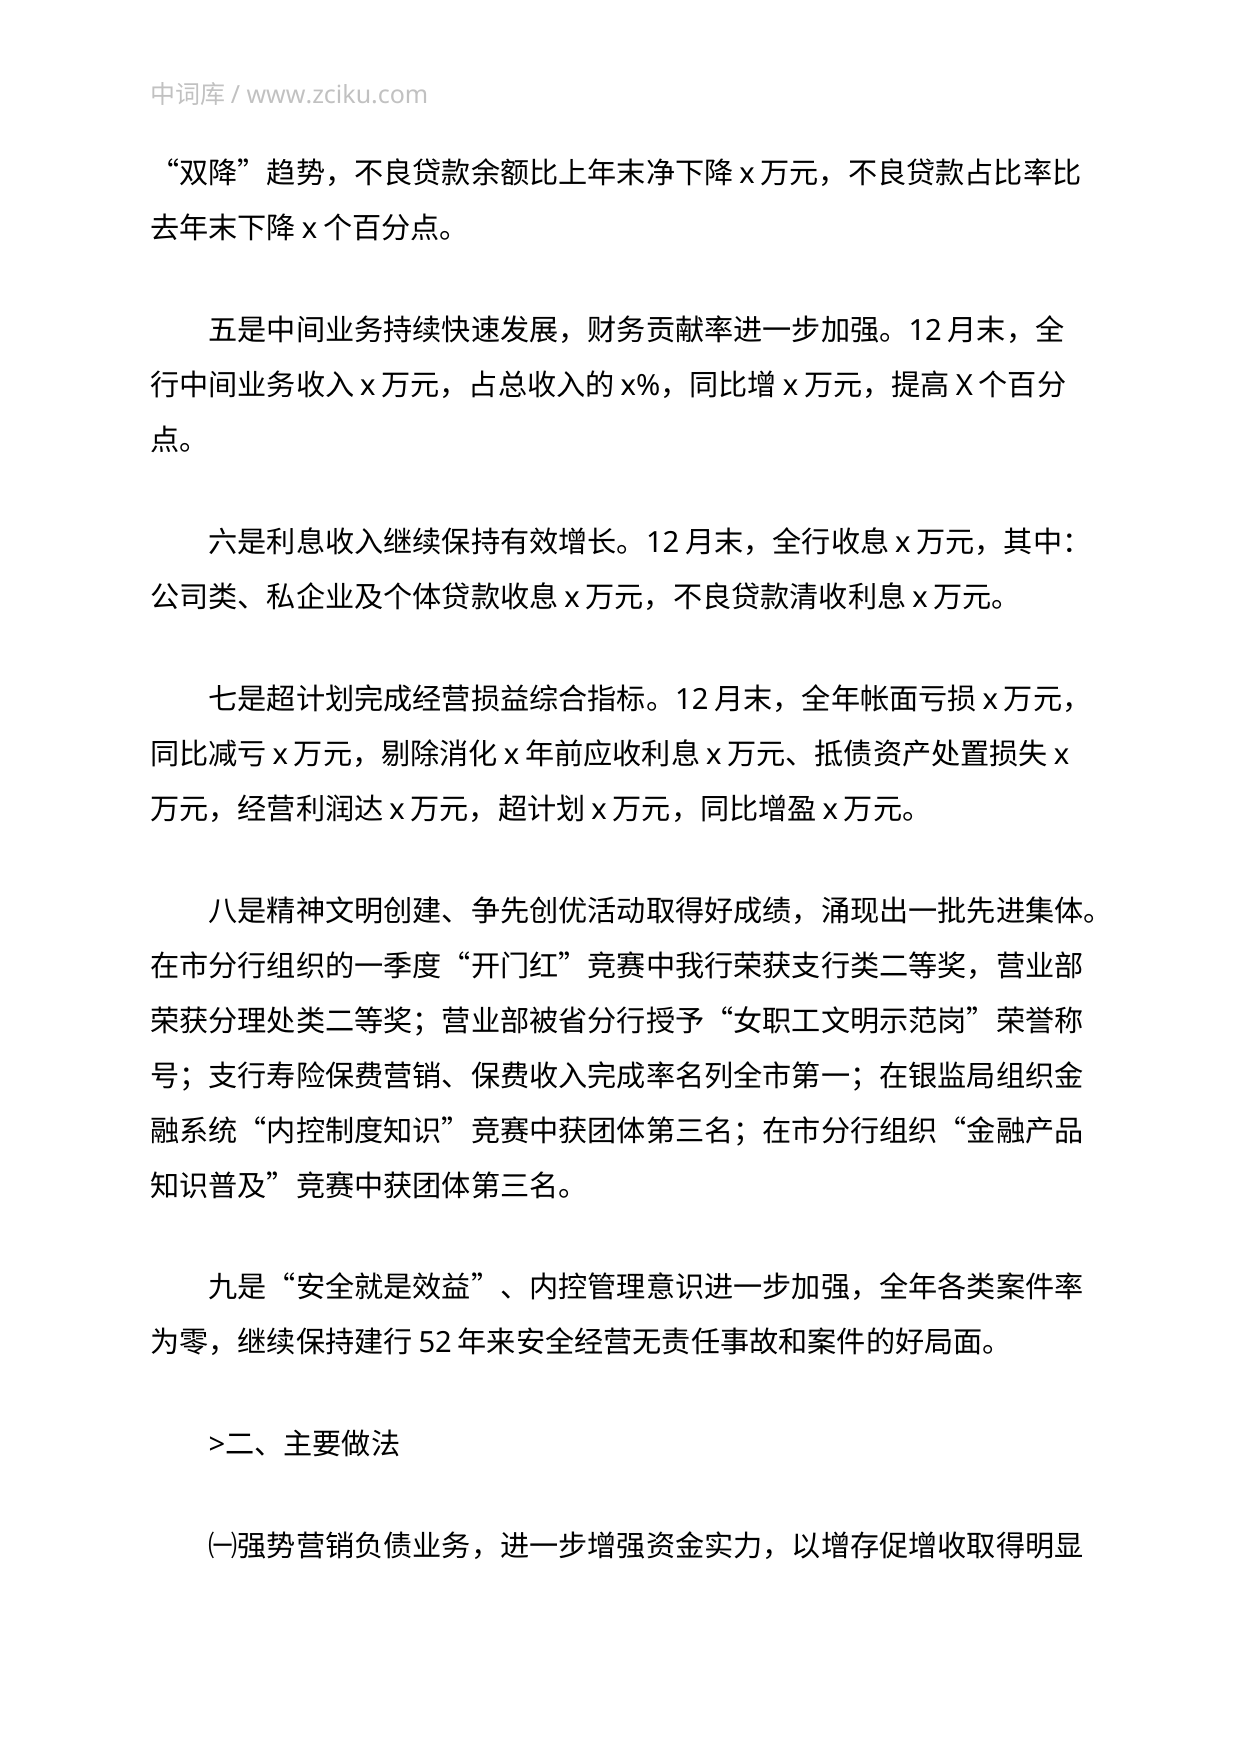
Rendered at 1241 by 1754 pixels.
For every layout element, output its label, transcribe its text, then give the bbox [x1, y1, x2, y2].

text >二、主要做法 [150, 1421, 1090, 1463]
text 五是中间业务持续快速发展，财务贡献率进一步加强。12月末，全行中间业务收入x万元，占总收入的x%，同比增x万元，提高X个百分点。 [150, 307, 1090, 459]
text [150, 1523, 1090, 1565]
text 九是“安全就是效益”、内控管理意识进一步加强，全年各类案件率为零，继续保持建行52年来安全经营无责任事故和案件的好局面。 [150, 1264, 1090, 1361]
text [150, 150, 1090, 247]
text 七是超计划完成经营损益综合指标。12月末，全年帐面亏损x万元，同比减亏x万元，剔除消化x年前应收利息x万元、抵债资产处置损失x万元，经营利润达x万元，超计划x万元，同比增盈x万元。 [150, 676, 1090, 828]
text 八是精神文明创建、争先创优活动取得好成绩，涌现出一批先进集体。在市分行组织的一季度“开门红”竞赛中我行荣获支行类二等奖，营业部荣获分理处类二等奖；营业部被省分行授予“女职工文明示范岗”荣誉称号；支行寿险保费营销、保费收入完成率名列全市第一；在银监局组织金融系统“内控制度知识”竞赛中获团体第三名；在市分行组织“金融产品知识普及”竞赛中获团体第三名。 [150, 888, 1090, 1204]
text 六是利息收入继续保持有效增长。12月末，全行收息x万元，其中：公司类、私企业及个体贷款收息x万元，不良贷款清收利息x万元。 [150, 519, 1090, 616]
